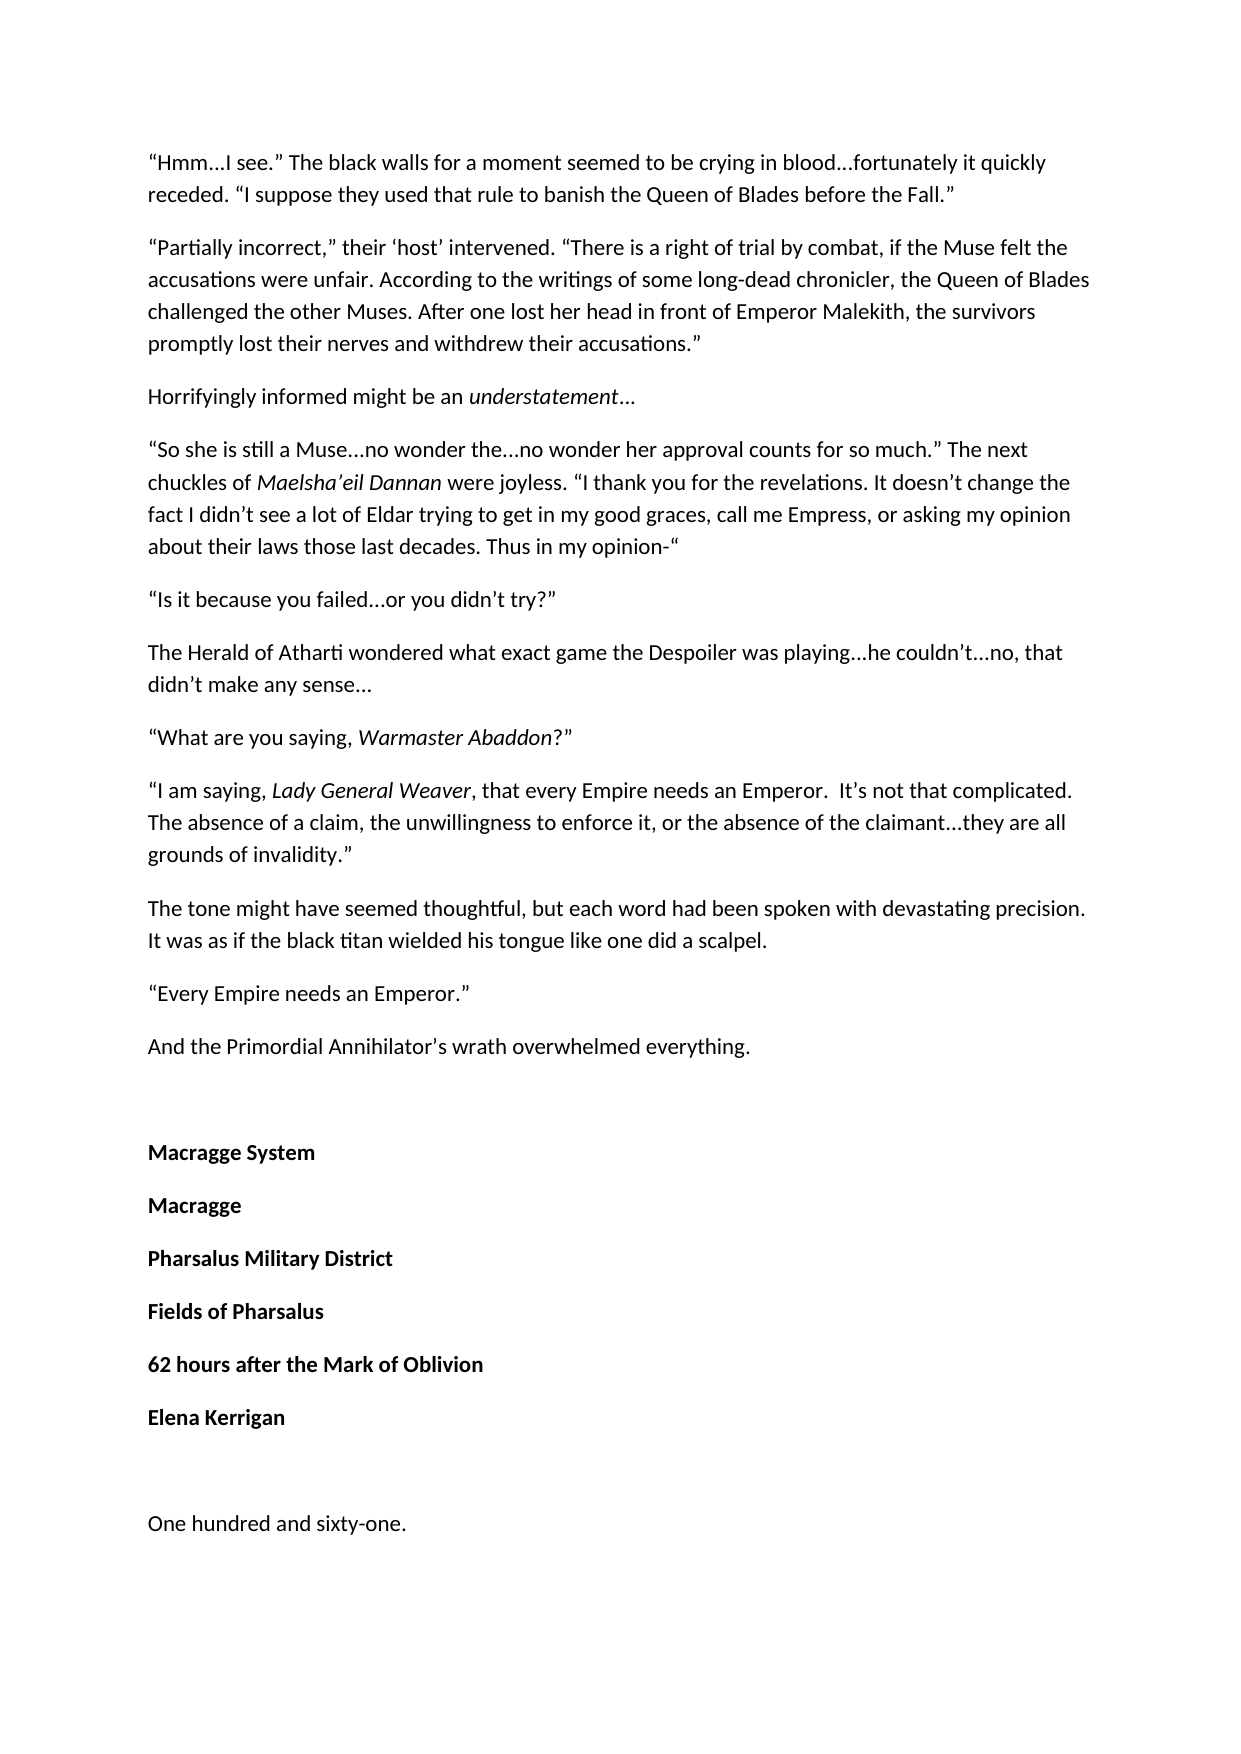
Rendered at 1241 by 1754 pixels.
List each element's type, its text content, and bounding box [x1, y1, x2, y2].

text The Herald of Atharti wondered what exact game the Despoiler was playing...he couldn’t...no, that didn’t make any sense... [148, 638, 1093, 698]
text “Every Empire needs an Emperor.” [148, 979, 1093, 1007]
text 62 hours after the Mark of Oblivion [148, 1350, 1093, 1378]
text “Partially incorrect,” their ‘host’ intervened. “There is a right of trial by combat, if the Muse felt the accusations were unfair. According to the writings of some long-dead chronicler, the Queen of Blades challenged the other Muses. After one lost her head in front of Emperor Malekith, the survivors promptly lost their nerves and withdrew their accusations.” [148, 233, 1093, 357]
text “So she is still a Muse...no wonder the...no wonder her approval counts for so much.” The next chuckles of Maelsha’eil Dannan were joyless. “I thank you for the revelations. It doesn’t change the fact I didn’t see a lot of Eldar trying to get in my good graces, call me Empress, or asking my opinion about their laws those last decades. Thus in my opinion-“ [148, 435, 1093, 560]
text Fields of Pharsalus [148, 1297, 1093, 1325]
text One hundred and sixty-one. [148, 1509, 1093, 1537]
text Pharsalus Military District [148, 1244, 1093, 1272]
text “What are you saying, Warmaster Abaddon?” [148, 723, 1093, 751]
text “Is it because you failed...or you didn’t try?” [148, 585, 1093, 613]
text The tone might have seemed thoughtful, but each word had been spoken with devastating precision. It was as if the black titan wielded his tongue like one did a scalpel. [148, 894, 1093, 954]
text And the Primordial Annihilator’s wrath overwhelmed everything. [148, 1032, 1093, 1060]
text Macragge [148, 1191, 1093, 1219]
text “Hmm...I see.” The black walls for a moment seemed to be crying in blood...fortunately it quickly receded. “I suppose they used that rule to banish the Queen of Blades before the Fall.” [148, 148, 1093, 208]
text Horrifyingly informed might be an understatement... [148, 382, 1093, 410]
text Elena Kerrigan [148, 1403, 1093, 1431]
text “I am saying, Lady General Weaver, that every Empire needs an Emperor. It’s not that complicated. The absence of a claim, the unwillingness to enforce it, or the absence of the claimant...they are all grounds of invalidity.” [148, 776, 1093, 869]
text Macragge System [148, 1138, 1093, 1166]
